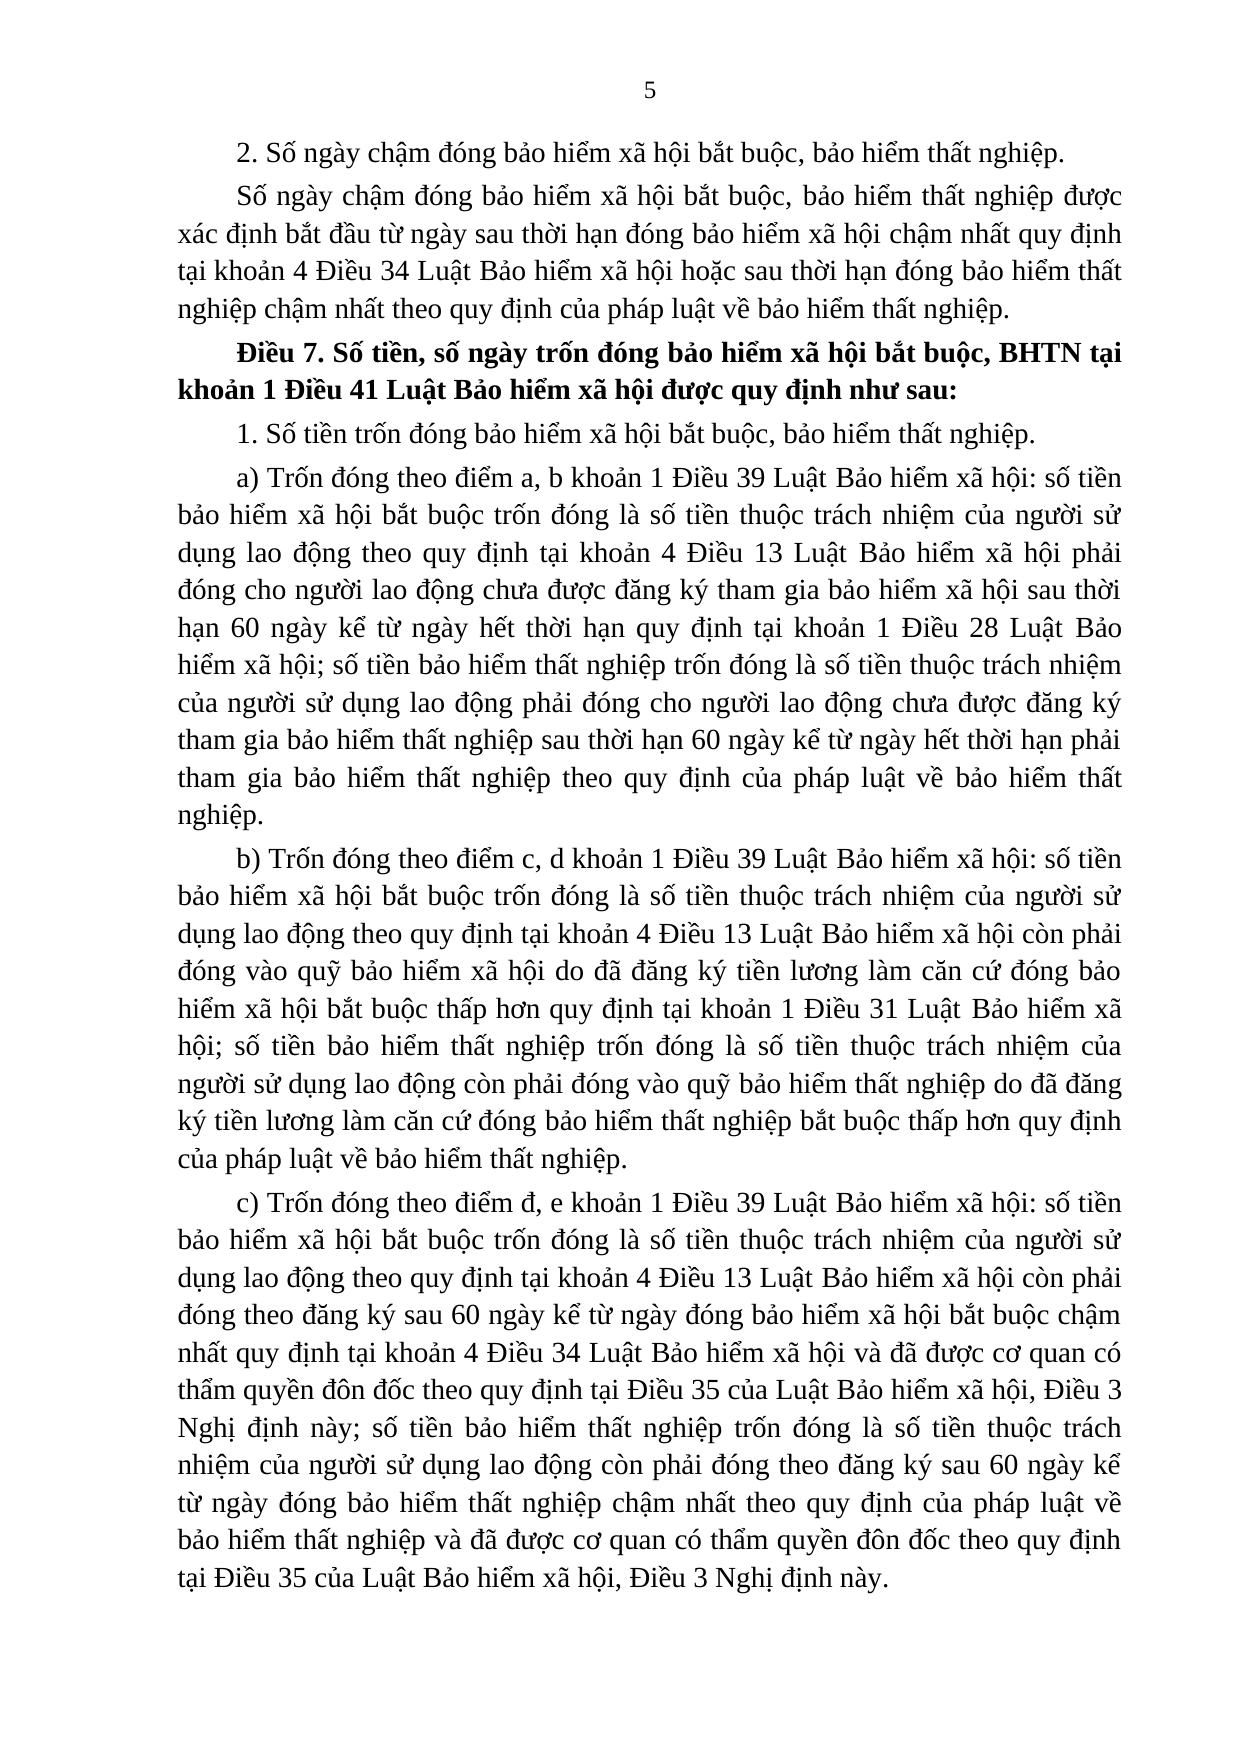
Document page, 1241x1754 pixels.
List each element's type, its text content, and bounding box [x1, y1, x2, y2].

text b) Trốn đóng theo điểm c, d khoản 1 Điều 39 Luật Bảo hiểm xã hội: số tiền bảo hiểm xã hội bắt buộc trốn đóng là số tiền thuộc trách nhiệm của người sử dụng lao động theo quy định tại khoản 4 Điều 13 Luật Bảo hiểm xã hội còn phải đóng vào quỹ bảo hiểm xã hội do đã đăng ký tiền lương làm căn cứ đóng bảo hiểm xã hội bắt buộc thấp hơn quy định tại khoản 1 Điều 31 Luật Bảo hiểm xã hội; số tiền bảo hiểm thất nghiệp trốn đóng là số tiền thuộc trách nhiệm của người sử dụng lao động còn phải đóng vào quỹ bảo hiểm thất nghiệp do đã đăng ký tiền lương làm căn cứ đóng bảo hiểm thất nghiệp bắt buộc thấp hơn quy định của pháp luật về bảo hiểm thất nghiệp. [177, 838, 1122, 1176]
text Số ngày chậm đóng bảo hiểm xã hội bắt buộc, bảo hiểm thất nghiệp được xác định bắt đầu từ ngày sau thời hạn đóng bảo hiểm xã hội chậm nhất quy định tại khoản 4 Điều 34 Luật Bảo hiểm xã hội hoặc sau thời hạn đóng bảo hiểm thất nghiệp chậm nhất theo quy định của pháp luật về bảo hiểm thất nghiệp. [177, 176, 1122, 326]
text a) Trốn đóng theo điểm a, b khoản 1 Điều 39 Luật Bảo hiểm xã hội: số tiền bảo hiểm xã hội bắt buộc trốn đóng là số tiền thuộc trách nhiệm của người sử dụng lao động theo quy định tại khoản 4 Điều 13 Luật Bảo hiểm xã hội phải đóng cho người lao động chưa được đăng ký tham gia bảo hiểm xã hội sau thời hạn 60 ngày kể từ ngày hết thời hạn quy định tại khoản 1 Điều 28 Luật Bảo hiểm xã hội; số tiền bảo hiểm thất nghiệp trốn đóng là số tiền thuộc trách nhiệm của người sử dụng lao động phải đóng cho người lao động chưa được đăng ký tham gia bảo hiểm thất nghiệp sau thời hạn 60 ngày kể từ ngày hết thời hạn phải tham gia bảo hiểm thất nghiệp theo quy định của pháp luật về bảo hiểm thất nghiệp. [177, 457, 1122, 832]
text 1. Số tiền trốn đóng bảo hiểm xã hội bắt buộc, bảo hiểm thất nghiệp. [177, 413, 1122, 451]
text 2. Số ngày chậm đóng bảo hiểm xã hội bắt buộc, bảo hiểm thất nghiệp. [177, 132, 1122, 169]
text Điều 7. Số tiền, số ngày trốn đóng bảo hiểm xã hội bắt buộc, BHTN tại khoản 1 Điều 41 Luật Bảo hiểm xã hội được quy định như sau: [177, 332, 1122, 407]
text c) Trốn đóng theo điểm đ, e khoản 1 Điều 39 Luật Bảo hiểm xã hội: số tiền bảo hiểm xã hội bắt buộc trốn đóng là số tiền thuộc trách nhiệm của người sử dụng lao động theo quy định tại khoản 4 Điều 13 Luật Bảo hiểm xã hội còn phải đóng theo đăng ký sau 60 ngày kể từ ngày đóng bảo hiểm xã hội bắt buộc chậm nhất quy định tại khoản 4 Điều 34 Luật Bảo hiểm xã hội và đã được cơ quan có thẩm quyền đôn đốc theo quy định tại Điều 35 của Luật Bảo hiểm xã hội, Điều 3 Nghị định này; số tiền bảo hiểm thất nghiệp trốn đóng là số tiền thuộc trách nhiệm của người sử dụng lao động còn phải đóng theo đăng ký sau 60 ngày kể từ ngày đóng bảo hiểm thất nghiệp chậm nhất theo quy định của pháp luật về bảo hiểm thất nghiệp và đã được cơ quan có thẩm quyền đôn đốc theo quy định tại Điều 35 của Luật Bảo hiểm xã hội, Điều 3 Nghị định này. [177, 1182, 1122, 1594]
